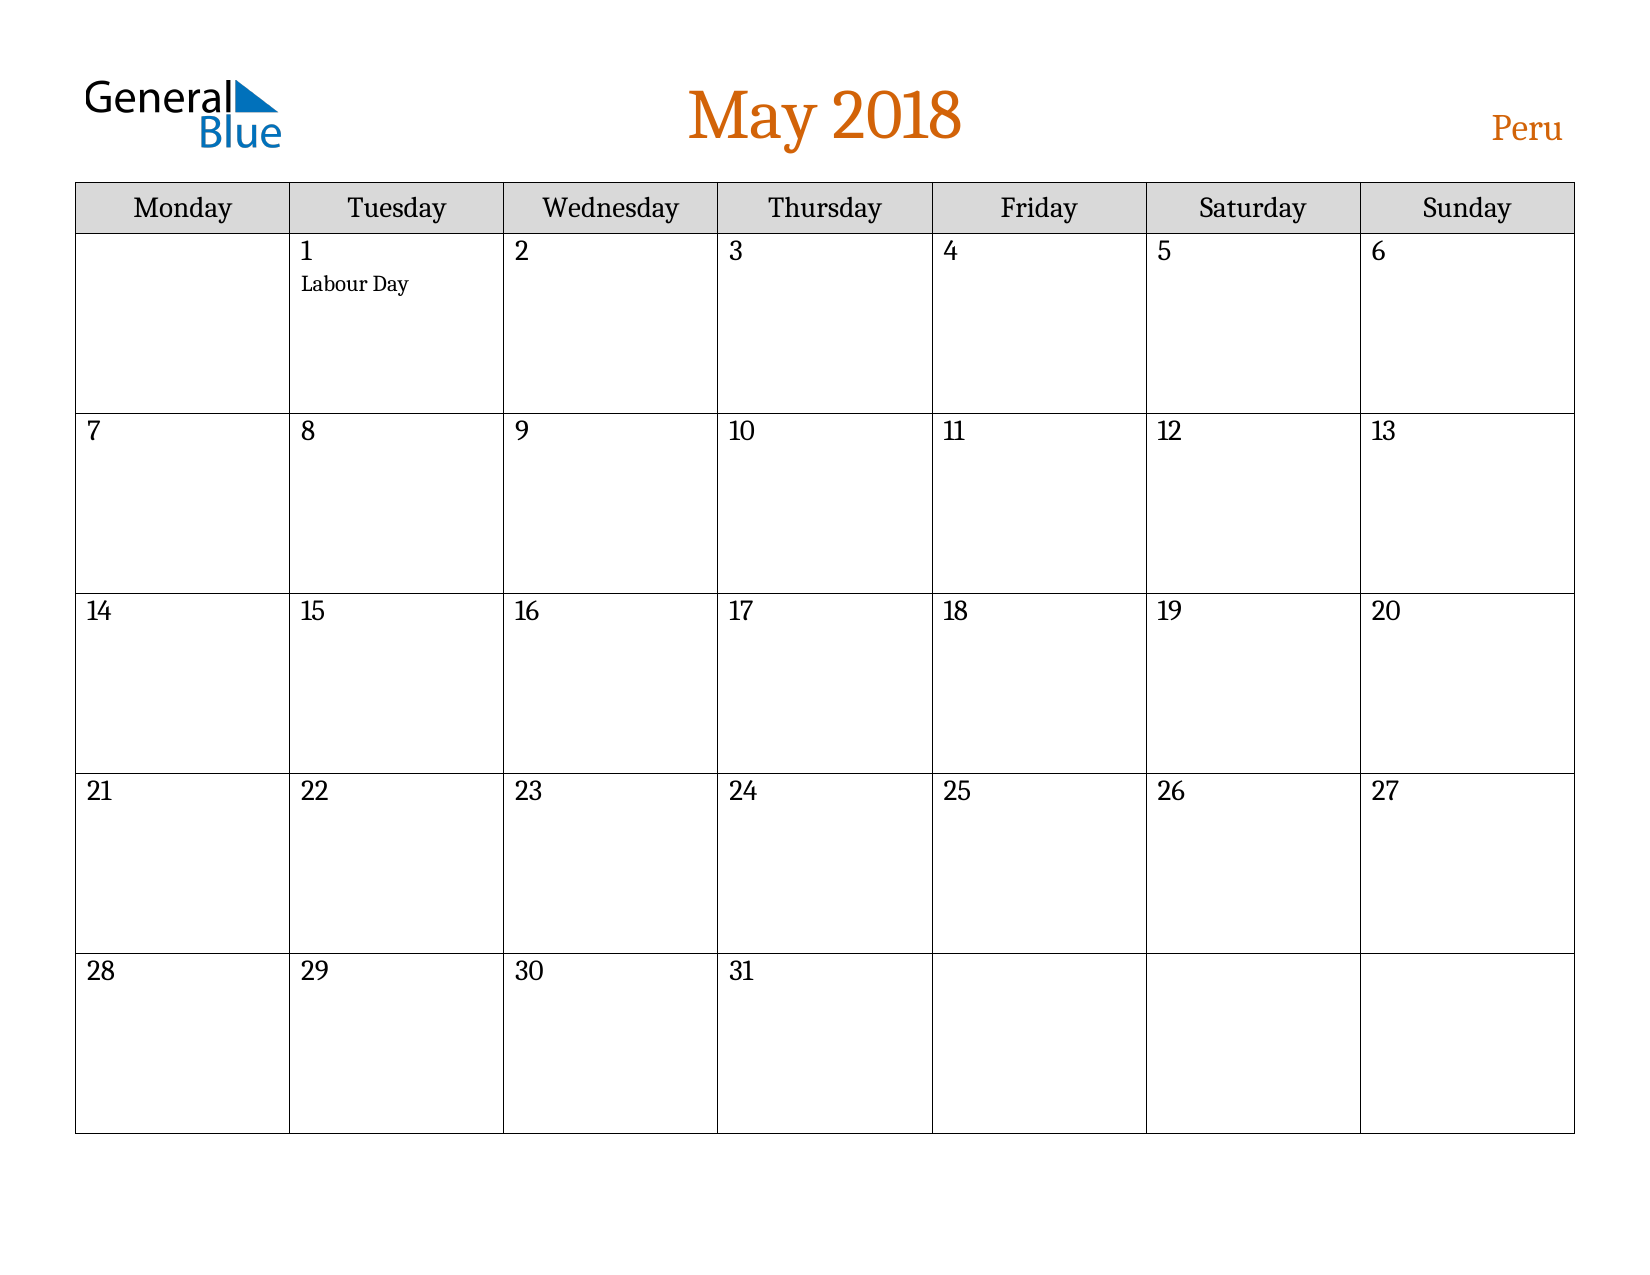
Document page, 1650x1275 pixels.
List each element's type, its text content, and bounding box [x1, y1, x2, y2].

table_cell 21 [76, 774, 289, 810]
table_cell 9 [504, 414, 717, 450]
table_cell [1361, 270, 1574, 413]
table_cell 20 [1361, 594, 1574, 630]
table_cell Saturday [1147, 183, 1360, 233]
table_cell [933, 954, 1146, 990]
table_cell Friday [933, 183, 1146, 233]
table_cell 3 [718, 234, 932, 270]
table_cell [504, 450, 717, 593]
table_cell 26 [1147, 774, 1360, 810]
table_cell [718, 450, 932, 593]
table_cell 11 [933, 414, 1146, 450]
table_cell 4 [933, 234, 1146, 270]
table_cell [1147, 954, 1360, 990]
table_cell 15 [290, 594, 503, 630]
table_header [76, 75, 503, 182]
table_cell [504, 270, 717, 413]
table_cell 12 [1147, 414, 1360, 450]
table_cell [290, 450, 503, 593]
table_cell [1147, 630, 1360, 773]
table_cell Labour Day [290, 270, 503, 413]
table_cell [1361, 810, 1574, 953]
table_cell 27 [1361, 774, 1574, 810]
table_cell 5 [1147, 234, 1360, 270]
table_cell 2 [504, 234, 717, 270]
table_cell [1361, 630, 1574, 773]
table_cell [1147, 990, 1360, 1133]
picture [86, 80, 281, 148]
table_cell Tuesday [290, 183, 503, 233]
table_cell 30 [504, 954, 717, 990]
table_cell 10 [718, 414, 932, 450]
table_header Peru [1146, 75, 1574, 182]
table_cell 29 [290, 954, 503, 990]
table_cell Monday [76, 183, 289, 233]
table_cell 16 [504, 594, 717, 630]
table_cell [1361, 990, 1574, 1133]
table_cell 17 [718, 594, 932, 630]
table_cell 14 [76, 594, 289, 630]
table_cell 22 [290, 774, 503, 810]
table_cell Wednesday [504, 183, 717, 233]
table_cell [718, 810, 932, 953]
table_cell 25 [933, 774, 1146, 810]
table_header May 2018 [504, 75, 1146, 182]
table_cell 18 [933, 594, 1146, 630]
table_cell [76, 810, 289, 953]
table_cell [290, 630, 503, 773]
table_cell [933, 450, 1146, 593]
table_cell [76, 990, 289, 1133]
table_cell Thursday [718, 183, 932, 233]
table_cell [1147, 450, 1360, 593]
table_cell [718, 270, 932, 413]
table_cell [718, 990, 932, 1133]
table_cell 13 [1361, 414, 1574, 450]
table_cell [504, 630, 717, 773]
table_cell [76, 450, 289, 593]
table_cell [76, 270, 289, 413]
table_cell [504, 990, 717, 1133]
table_cell [290, 810, 503, 953]
table_cell [1147, 810, 1360, 953]
table_cell 23 [504, 774, 717, 810]
table_cell 31 [718, 954, 932, 990]
table_cell [76, 630, 289, 773]
table_cell 28 [76, 954, 289, 990]
table_cell 1 [290, 234, 503, 270]
table_cell 19 [1147, 594, 1360, 630]
table_cell [1361, 954, 1574, 990]
table_cell [1361, 450, 1574, 593]
table_cell [933, 810, 1146, 953]
table_cell 7 [76, 414, 289, 450]
table_cell [1147, 270, 1360, 413]
table_cell Sunday [1361, 183, 1574, 233]
table_cell 8 [290, 414, 503, 450]
table_cell 24 [718, 774, 932, 810]
table_cell 6 [1361, 234, 1574, 270]
table_cell [76, 234, 289, 270]
table_cell [933, 990, 1146, 1133]
table_cell [504, 810, 717, 953]
table_cell [933, 630, 1146, 773]
table_cell [718, 630, 932, 773]
table_cell [933, 270, 1146, 413]
table_cell [290, 990, 503, 1133]
